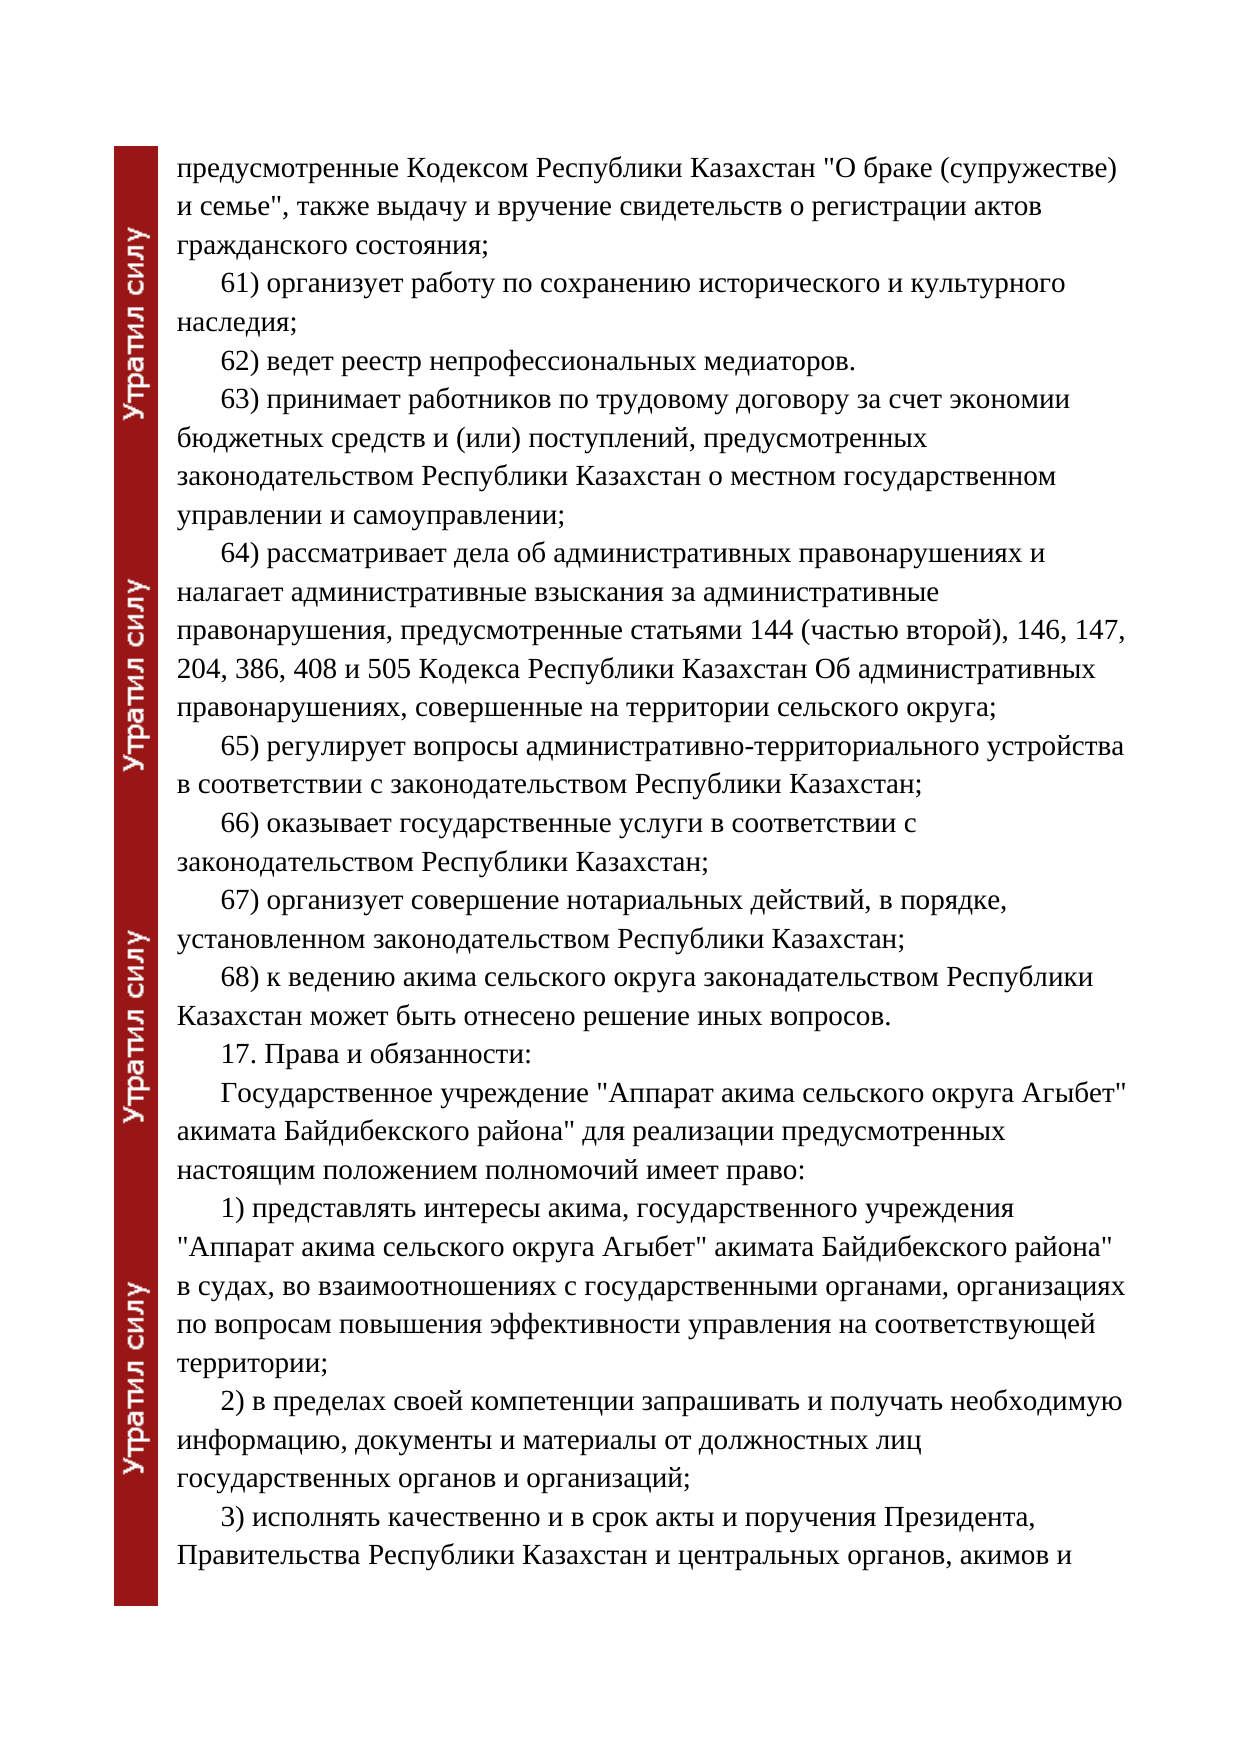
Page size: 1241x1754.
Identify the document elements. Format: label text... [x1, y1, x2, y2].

picture [114, 146, 158, 150]
picture [114, 1571, 158, 1606]
